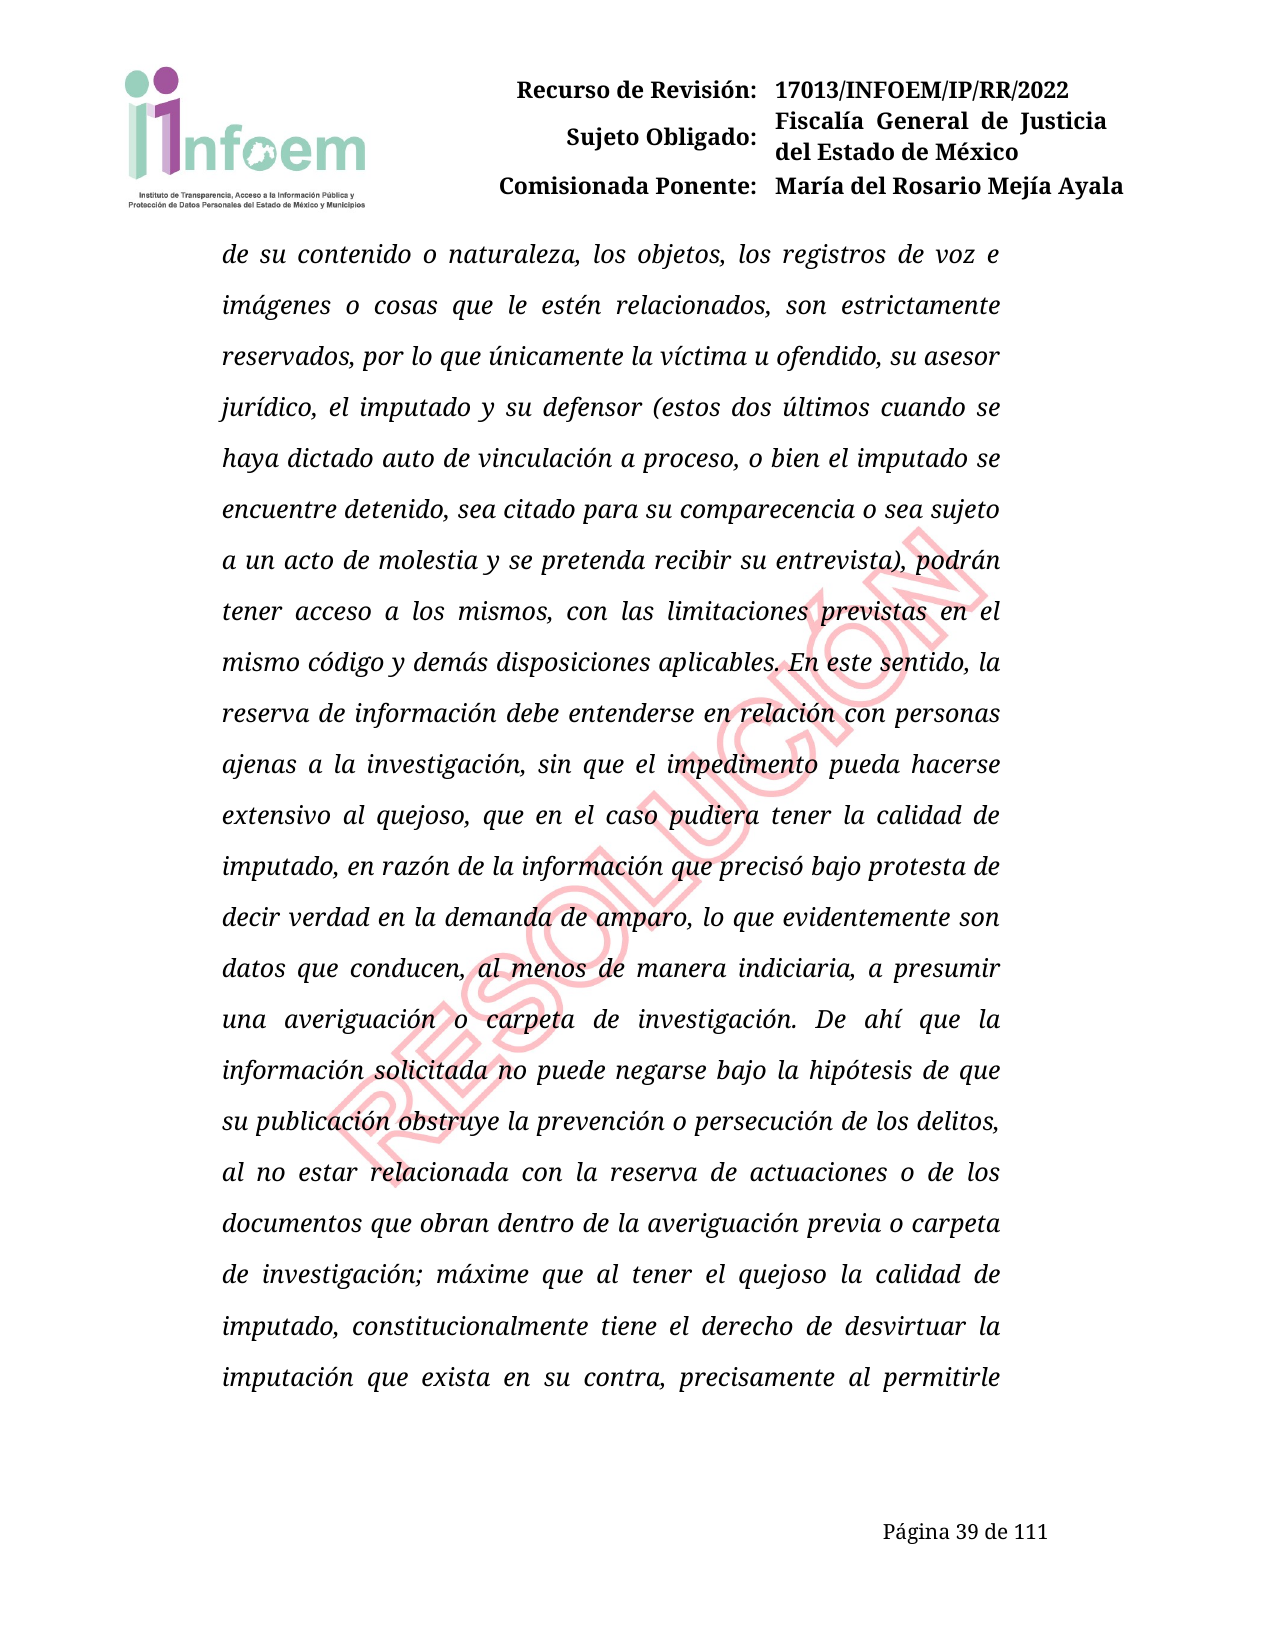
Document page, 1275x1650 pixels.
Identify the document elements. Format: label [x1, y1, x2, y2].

picture [5, 6, 1275, 1650]
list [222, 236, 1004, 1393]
